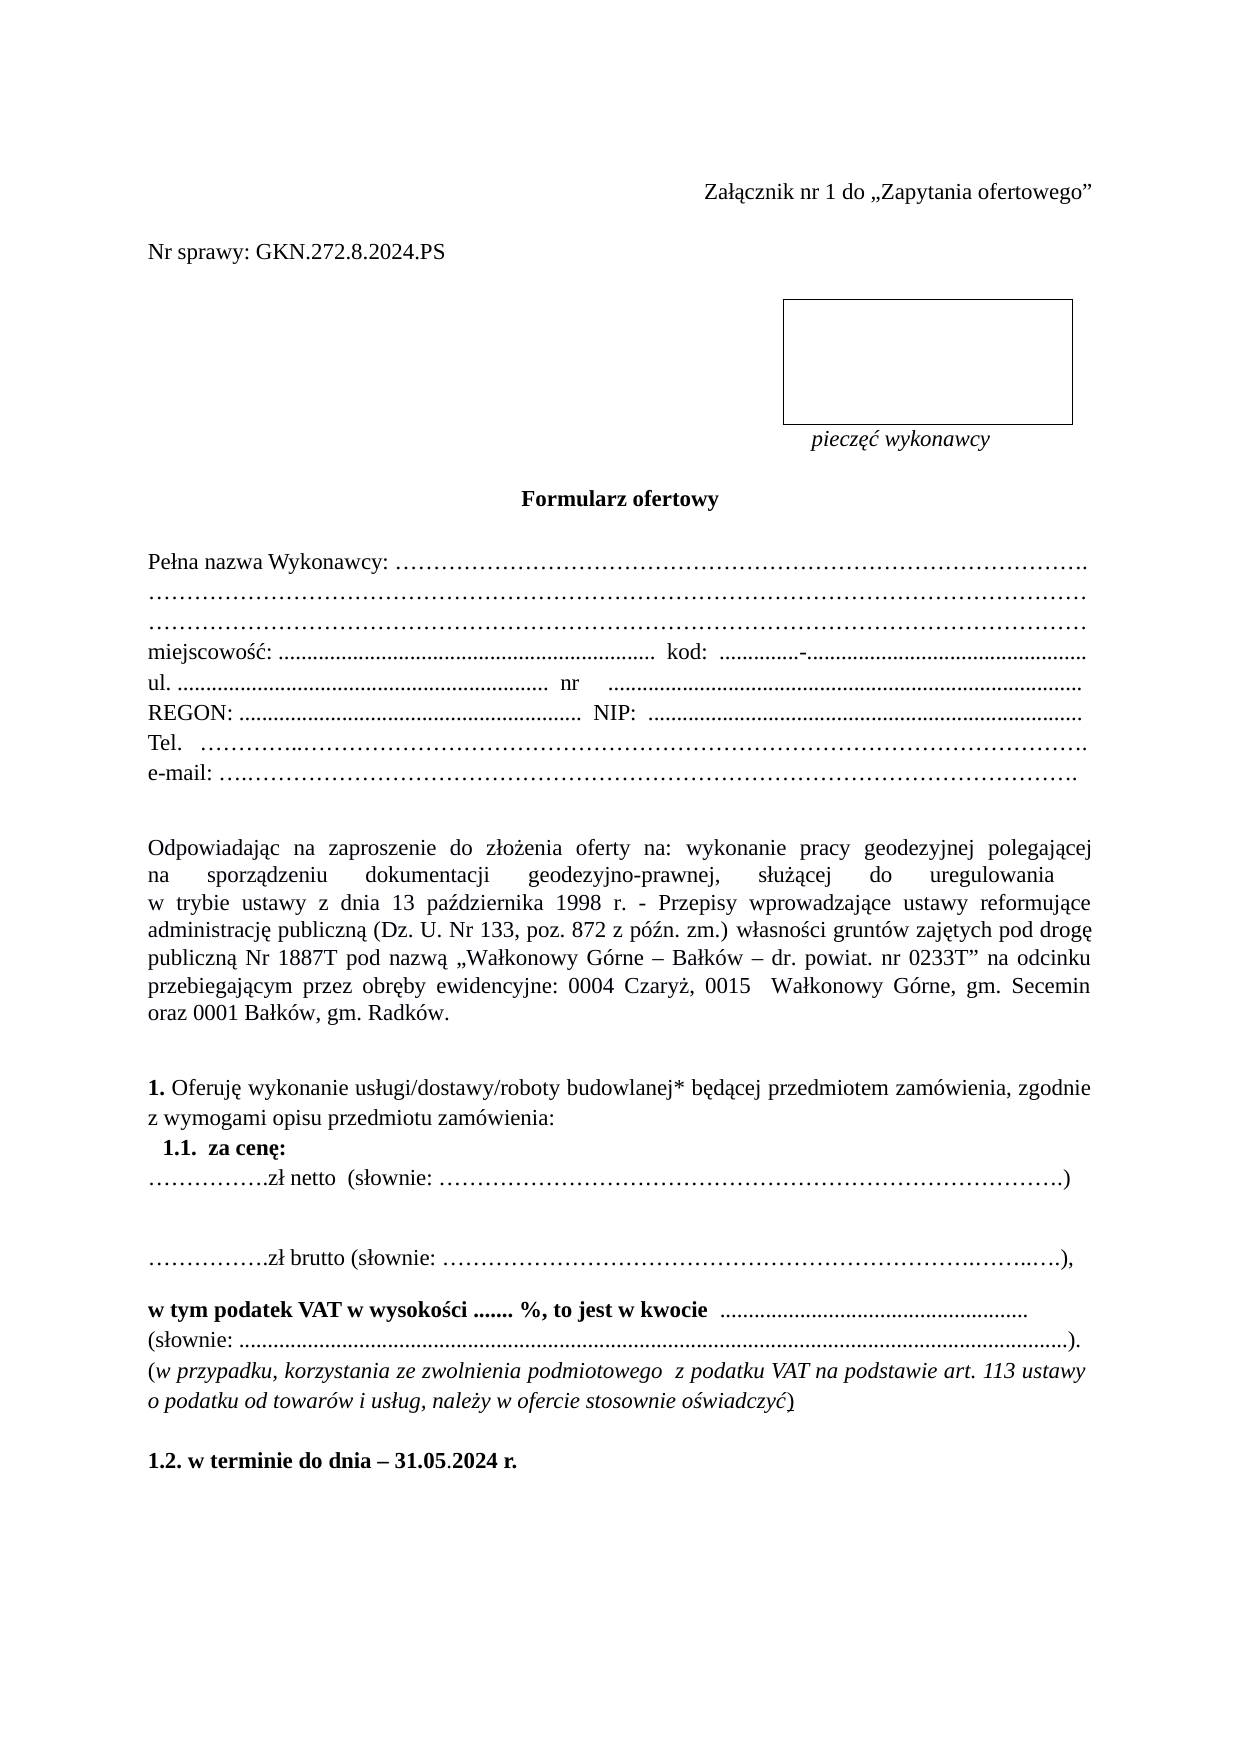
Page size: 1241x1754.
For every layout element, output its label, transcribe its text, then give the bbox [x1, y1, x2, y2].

text ………………………………………………………………………………………………………………………………………………………………………………………………………………………… [148, 578, 1093, 634]
text Załącznik nr 1 do „Zapytania ofertowego” [148, 178, 1093, 204]
text (w przypadku, korzystania ze zwolnienia podmiotowego z podatku VAT na podstawie art. 113 ustawy o podatku od towarów i usług, należy w ofercie stosownie oświadczyć) [148, 1357, 1087, 1413]
text 1. Oferuję wykonanie usługi/dostawy/roboty budowlanej* będącej przedmiotem zamówienia, zgodnie z wymogami opisu przedmiotu zamówienia: [148, 1074, 1093, 1130]
text w tym podatek VAT w wysokości ....... %, to jest w kwocie ...................................................... [148, 1296, 1087, 1323]
text …………….zł brutto (słownie: …………………………………………………………….……..….), [148, 1243, 1093, 1270]
text pieczęć wykonawcy [738, 424, 1093, 451]
text (słownie: .................................................................................................................................................). [148, 1326, 1087, 1353]
text Pełna nazwa Wykonawcy: ………………………………………………………………………………. [148, 548, 1093, 574]
text ul. ................................................................. nr ................................................................................... [148, 669, 1093, 695]
text 1.2. w terminie do dnia – 31.05.2024 r. [148, 1447, 1093, 1474]
text Odpowiadając na zaproszenie do złożenia oferty na: wykonanie pracy geodezyjnej polegającej na sporządzeniu dokumentacji geodezyjno-prawnej, służącej do uregulowania w trybie ustawy z dnia 13 października 1998 r. - Przepisy wprowadzające ustawy reformujące administrację publiczną (Dz. U. Nr 133, poz. 872 z późn. zm.) własności gruntów zajętych pod drogę publiczną Nr 1887T pod nazwą „Wałkonowy Górne – Bałków – dr. powiat. nr 0233T” na odcinku przebiegającym przez obręby ewidencyjne: 0004 Czaryż, 0015 Wałkonowy Górne, gm. Secemin oraz 0001 Bałków, gm. Radków. [148, 834, 1093, 1026]
text Tel. …………..…………………………………………………………………………………………. [148, 729, 1093, 755]
text e-mail: ….………………………………………………………………………………………………. [148, 759, 1093, 786]
text Formularz ofertowy [148, 485, 1093, 511]
text Nr sprawy: GKN.272.8.2024.PS [148, 238, 1093, 264]
text REGON: ............................................................ NIP: ............................................................................ [148, 699, 1093, 725]
list 1.1. za cenę: [162, 1134, 1093, 1161]
text …………….zł netto (słownie: ……………………………………………………………………….) [148, 1164, 1093, 1191]
table_header [784, 300, 1072, 423]
text miejscowość: .................................................................. kod: ..............-................................................. [148, 638, 1093, 665]
